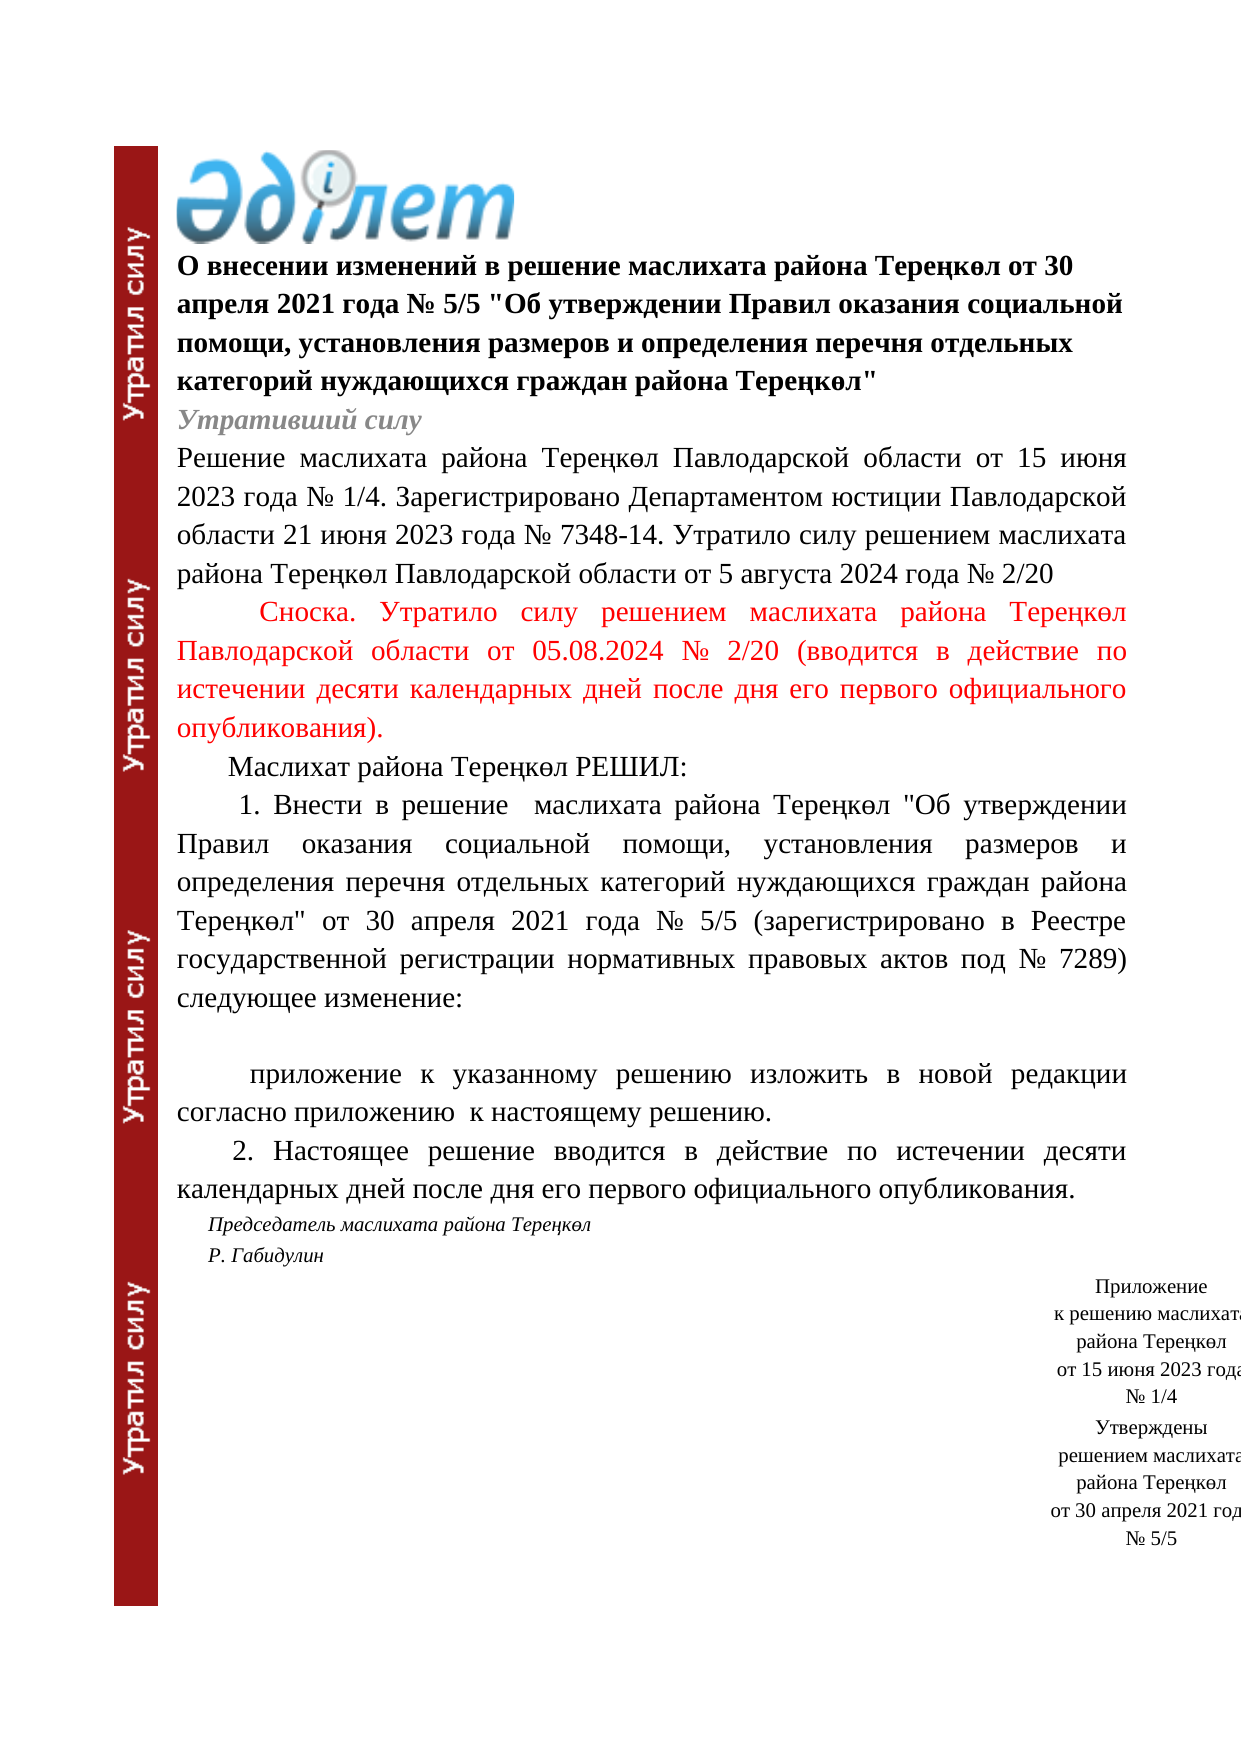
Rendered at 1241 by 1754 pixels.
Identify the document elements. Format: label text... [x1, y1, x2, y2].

picture [114, 1555, 158, 1606]
text О внесении изменений в решение маслихата района Тереңкөл от 30 апреля 2021 года № 5/5 "Об утверждении Правил оказания социальной помощи, установления размеров и определения перечня отдельных категорий нуждающихся граждан района Тереңкөл" [112, 248, 1128, 397]
table_header Председатель маслихата района Тереңкөл [101, 1210, 1240, 1241]
picture [114, 146, 158, 248]
picture [114, 1205, 158, 1210]
text Маслихат района Тереңкөл РЕШИЛ: [112, 749, 1128, 782]
picture [114, 1128, 158, 1133]
picture [114, 589, 158, 594]
table_header [101, 1272, 912, 1413]
picture [114, 397, 158, 402]
text Решение маслихата района Тереңкөл Павлодарской области от 15 июня 2023 года № 1/4. Зарегистрировано Департаментом юстиции Павлодарской области 21 июня 2023 года № 7348-14. Утратило силу решением маслихата района Тереңкөл Павлодарской области от 5 августа 2024 года № 2/20 [112, 440, 1128, 589]
text Утративший силу [112, 402, 1128, 435]
table_header Приложение к решению маслихата района Тереңкөл от 15 июня 2023 года № 1/4 [912, 1272, 1240, 1413]
text Сноска. Утратило силу решением маслихата района Тереңкөл Павлодарской области от 05.08.2024 № 2/20 (вводится в действие по истечении десяти календарных дней после дня его первого официального опубликования). [112, 594, 1128, 744]
picture [114, 1013, 158, 1056]
text 2. Настоящее решение вводится в действие по истечении десяти календарных дней после дня его первого официального опубликования. [112, 1133, 1128, 1205]
text приложение к указанному решению изложить в новой редакции согласно приложению к настоящему решению. [112, 1056, 1128, 1128]
picture [114, 782, 158, 787]
picture [176, 150, 515, 244]
table_cell [101, 1414, 912, 1555]
picture [114, 435, 158, 440]
text 1. Внести в решение маслихата района Тереңкөл "Об утверждении Правил оказания социальной помощи, установления размеров и определения перечня отдельных категорий нуждающихся граждан района Тереңкөл" от 30 апреля 2021 года № 5/5 (зарегистрировано в Реестре государственной регистрации нормативных правовых актов под № 7289) следующее изменение: [112, 787, 1128, 1013]
picture [114, 744, 158, 749]
table_cell Утверждены решением маслихата района Тереңкөл от 30 апреля 2021 года № 5/5 [912, 1414, 1240, 1555]
table_cell Р. Габидулин [101, 1241, 1240, 1272]
